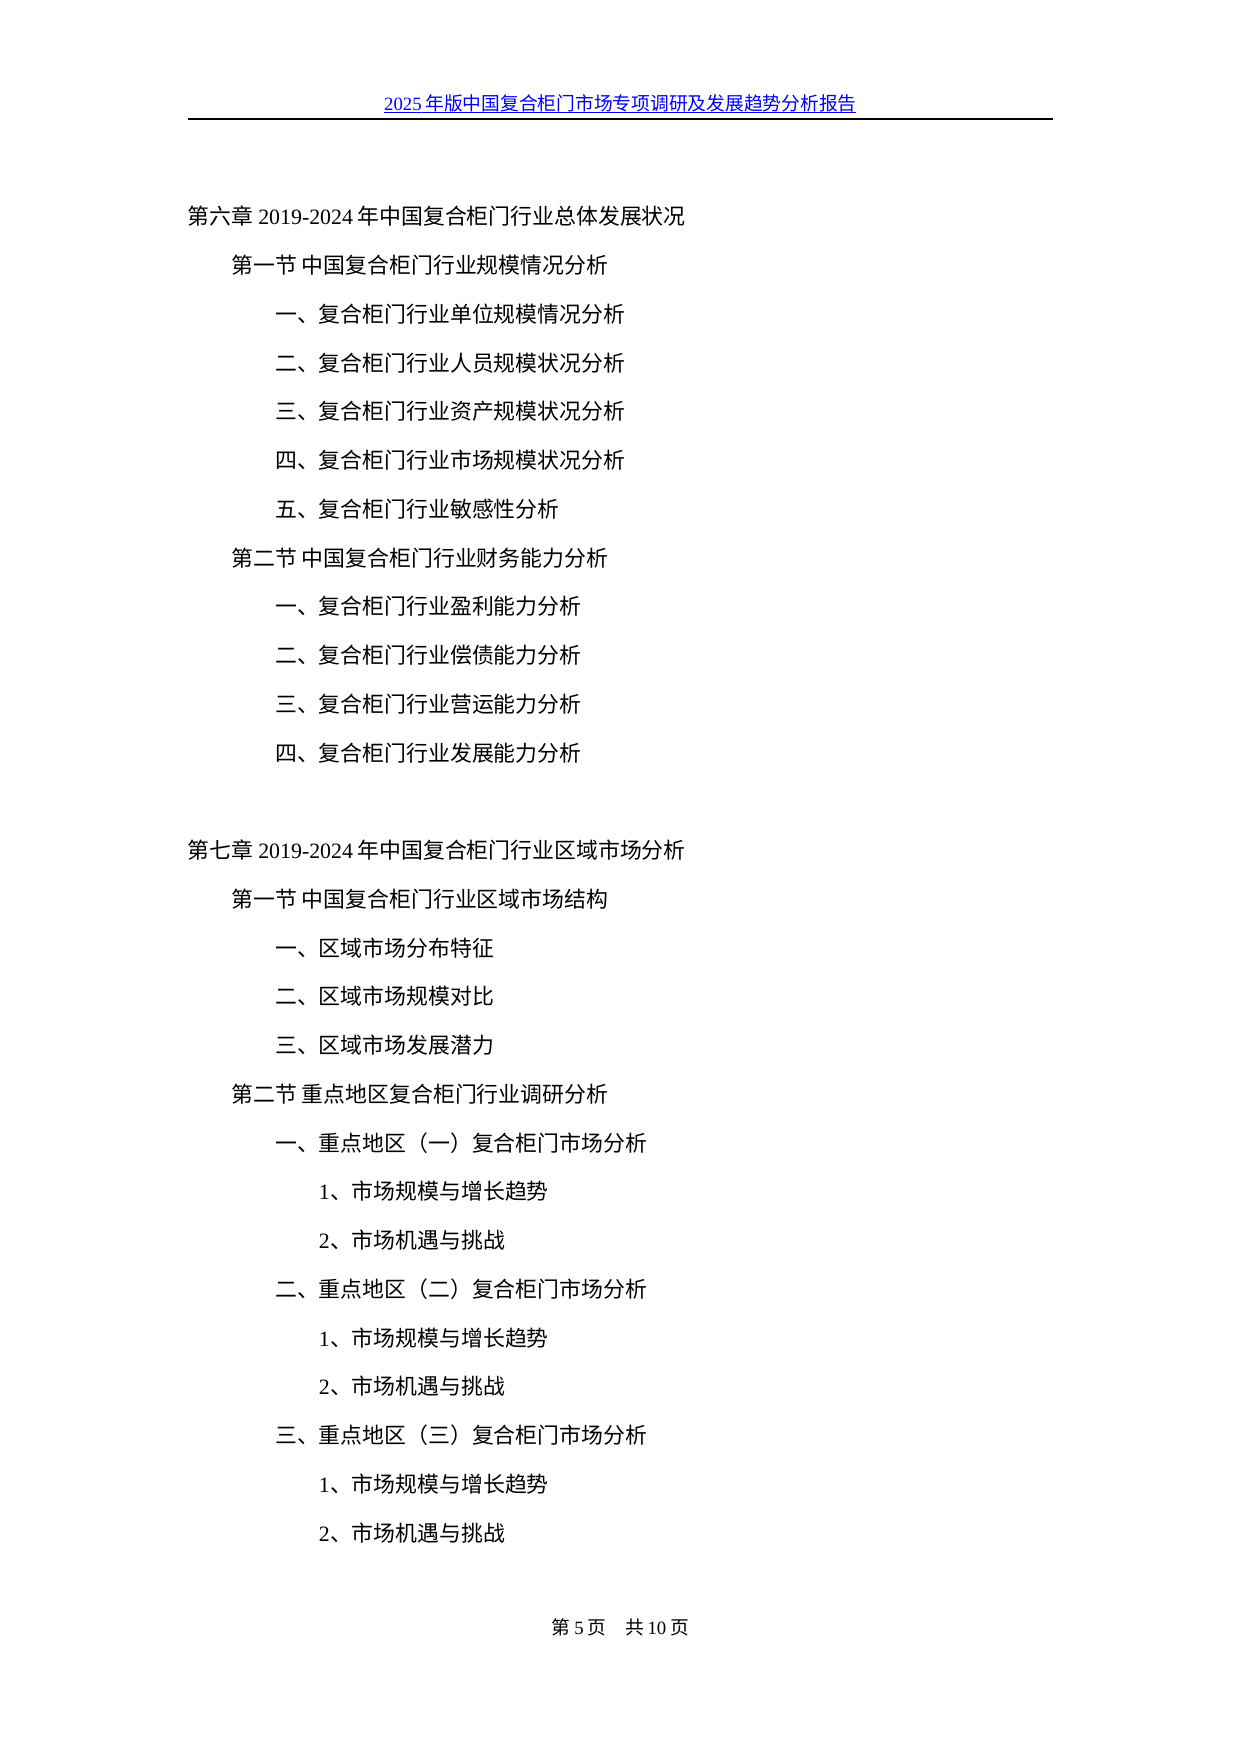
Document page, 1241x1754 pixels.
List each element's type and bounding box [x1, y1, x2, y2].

text [187, 150, 1053, 1548]
